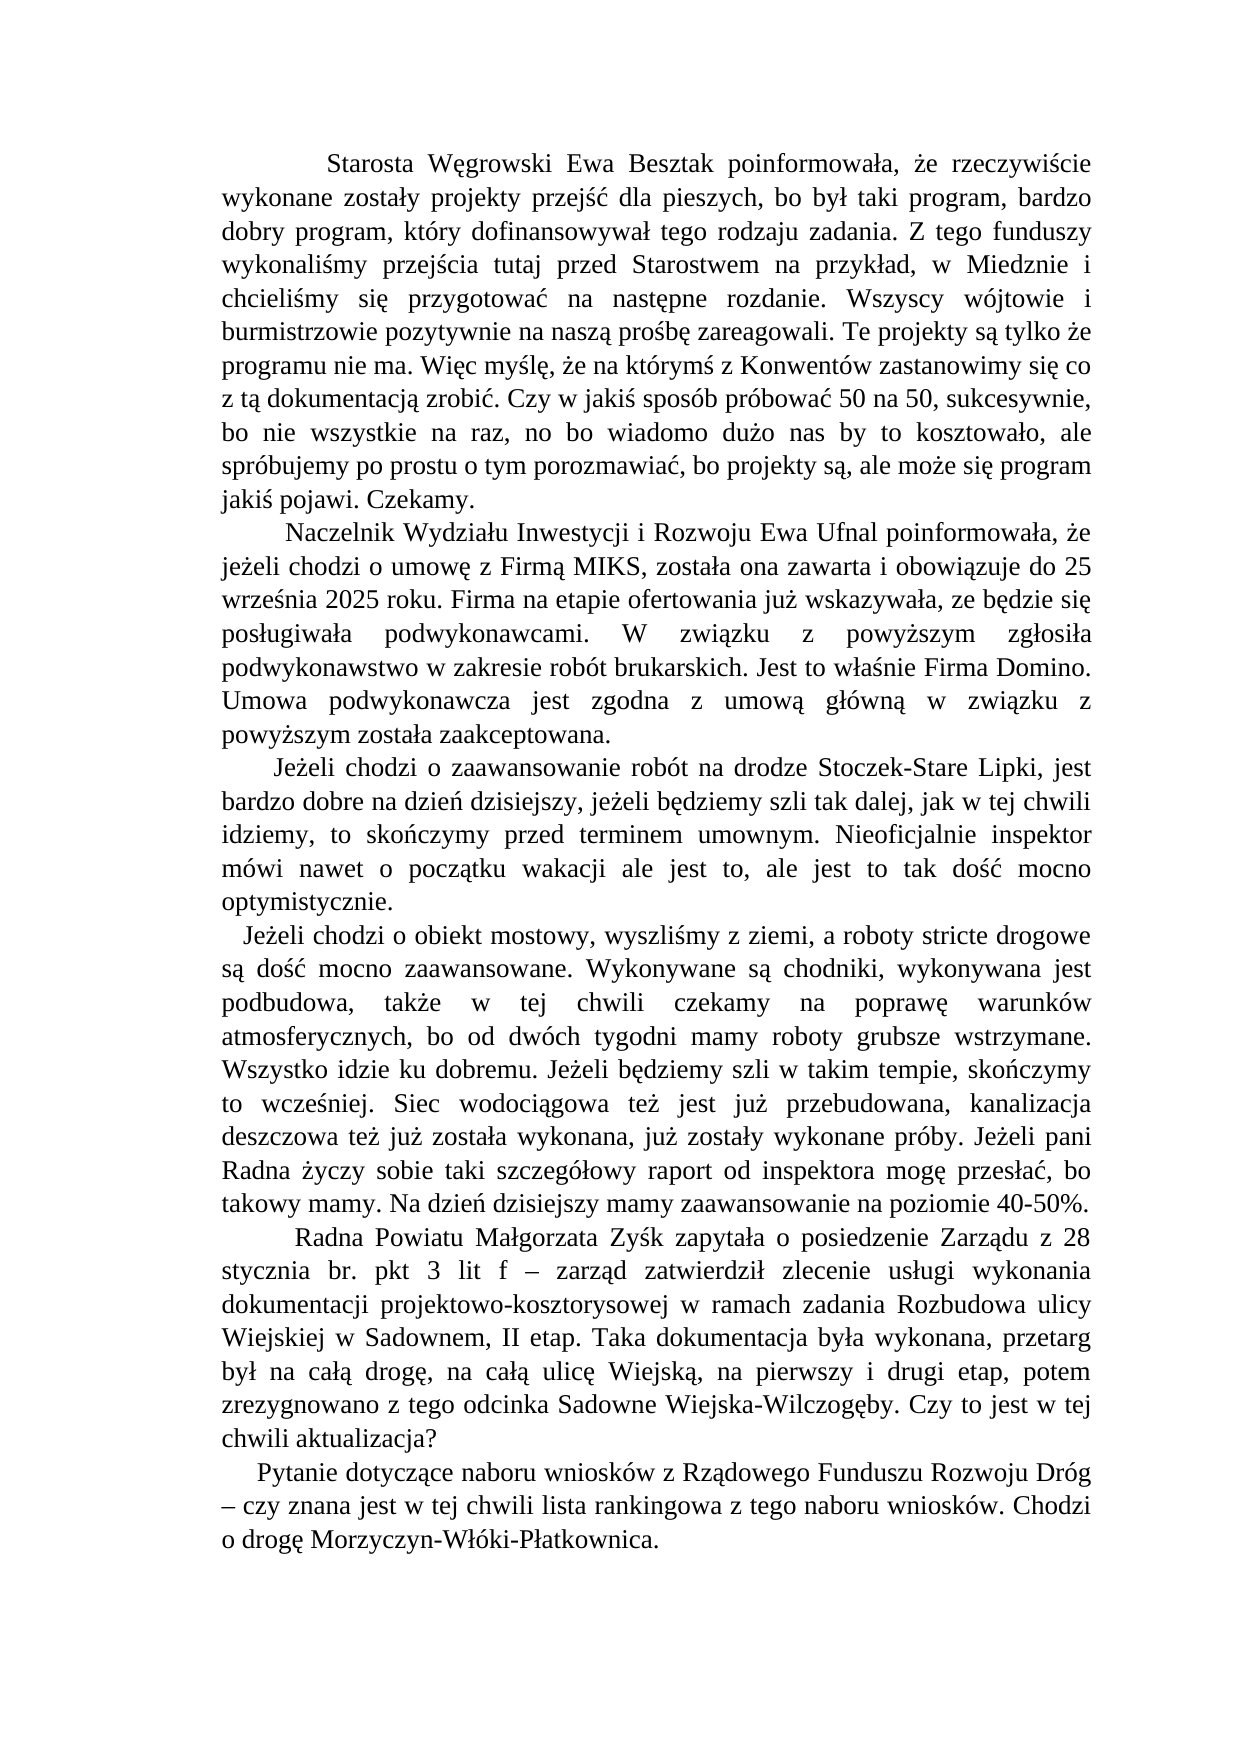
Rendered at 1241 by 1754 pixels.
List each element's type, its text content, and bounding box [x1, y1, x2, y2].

text Starosta Węgrowski Ewa Besztak poinformowała, że rzeczywiście wykonane zostały projekty przejść dla pieszych, bo był taki program, bardzo dobry program, który dofinansowywał tego rodzaju zadania. Z tego funduszy wykonaliśmy przejścia tutaj przed Starostwem na przykład, w Miedznie i chcieliśmy się przygotować na następne rozdanie. Wszyscy wójtowie i burmistrzowie pozytywnie na naszą prośbę zareagowali. Te projekty są tylko że programu nie ma. Więc myślę, że na którymś z Konwentów zastanowimy się co z tą dokumentacją zrobić. Czy w jakiś sposób próbować 50 na 50, sukcesywnie, bo nie wszystkie na raz, no bo wiadomo dużo nas by to kosztowało, ale spróbujemy po prostu o tym porozmawiać, bo projekty są, ale może się program jakiś pojawi. Czekamy. [221, 148, 1093, 514]
text Jeżeli chodzi o obiekt mostowy, wyszliśmy z ziemi, a roboty stricte drogowe są dość mocno zaawansowane. Wykonywane są chodniki, wykonywana jest podbudowa, także w tej chwili czekamy na poprawę warunków atmosferycznych, bo od dwóch tygodni mamy roboty grubsze wstrzymane. Wszystko idzie ku dobremu. Jeżeli będziemy szli w takim tempie, skończymy to wcześniej. Siec wodociągowa też jest już przebudowana, kanalizacja deszczowa też już została wykonana, już zostały wykonane próby. Jeżeli pani Radna życzy sobie taki szczegółowy raport od inspektora mogę przesłać, bo takowy mamy. Na dzień dzisiejszy mamy zaawansowanie na poziomie 40-50%. [221, 919, 1093, 1218]
text Pytanie dotyczące naboru wniosków z Rządowego Funduszu Rozwoju Dróg – czy znana jest w tej chwili lista rankingowa z tego naboru wniosków. Chodzi o drogę Morzyczyn-Włóki-Płatkownica. [221, 1456, 1093, 1554]
text Jeżeli chodzi o zaawansowanie robót na drodze Stoczek-Stare Lipki, jest bardzo dobre na dzień dzisiejszy, jeżeli będziemy szli tak dalej, jak w tej chwili idziemy, to skończymy przed terminem umownym. Nieoficjalnie inspektor mówi nawet o początku wakacji ale jest to, ale jest to tak dość mocno optymistycznie. [221, 751, 1093, 917]
text Radna Powiatu Małgorzata Zyśk zapytała o posiedzenie Zarządu z 28 stycznia br. pkt 3 lit f – zarząd zatwierdził zlecenie usługi wykonania dokumentacji projektowo-kosztorysowej w ramach zadania Rozbudowa ulicy Wiejskiej w Sadownem, II etap. Taka dokumentacja była wykonana, przetarg był na całą drogę, na całą ulicę Wiejską, na pierwszy i drugi etap, potem zrezygnowano z tego odcinka Sadowne Wiejska-Wilczogęby. Czy to jest w tej chwili aktualizacja? [221, 1221, 1093, 1453]
text Naczelnik Wydziału Inwestycji i Rozwoju Ewa Ufnal poinformowała, że jeżeli chodzi o umowę z Firmą MIKS, została ona zawarta i obowiązuje do 25 września 2025 roku. Firma na etapie ofertowania już wskazywała, ze będzie się posługiwała podwykonawcami. W związku z powyższym zgłosiła podwykonawstwo w zakresie robót brukarskich. Jest to właśnie Firma Domino. Umowa podwykonawcza jest zgodna z umową główną w związku z powyższym została zaakceptowana. [221, 517, 1093, 749]
